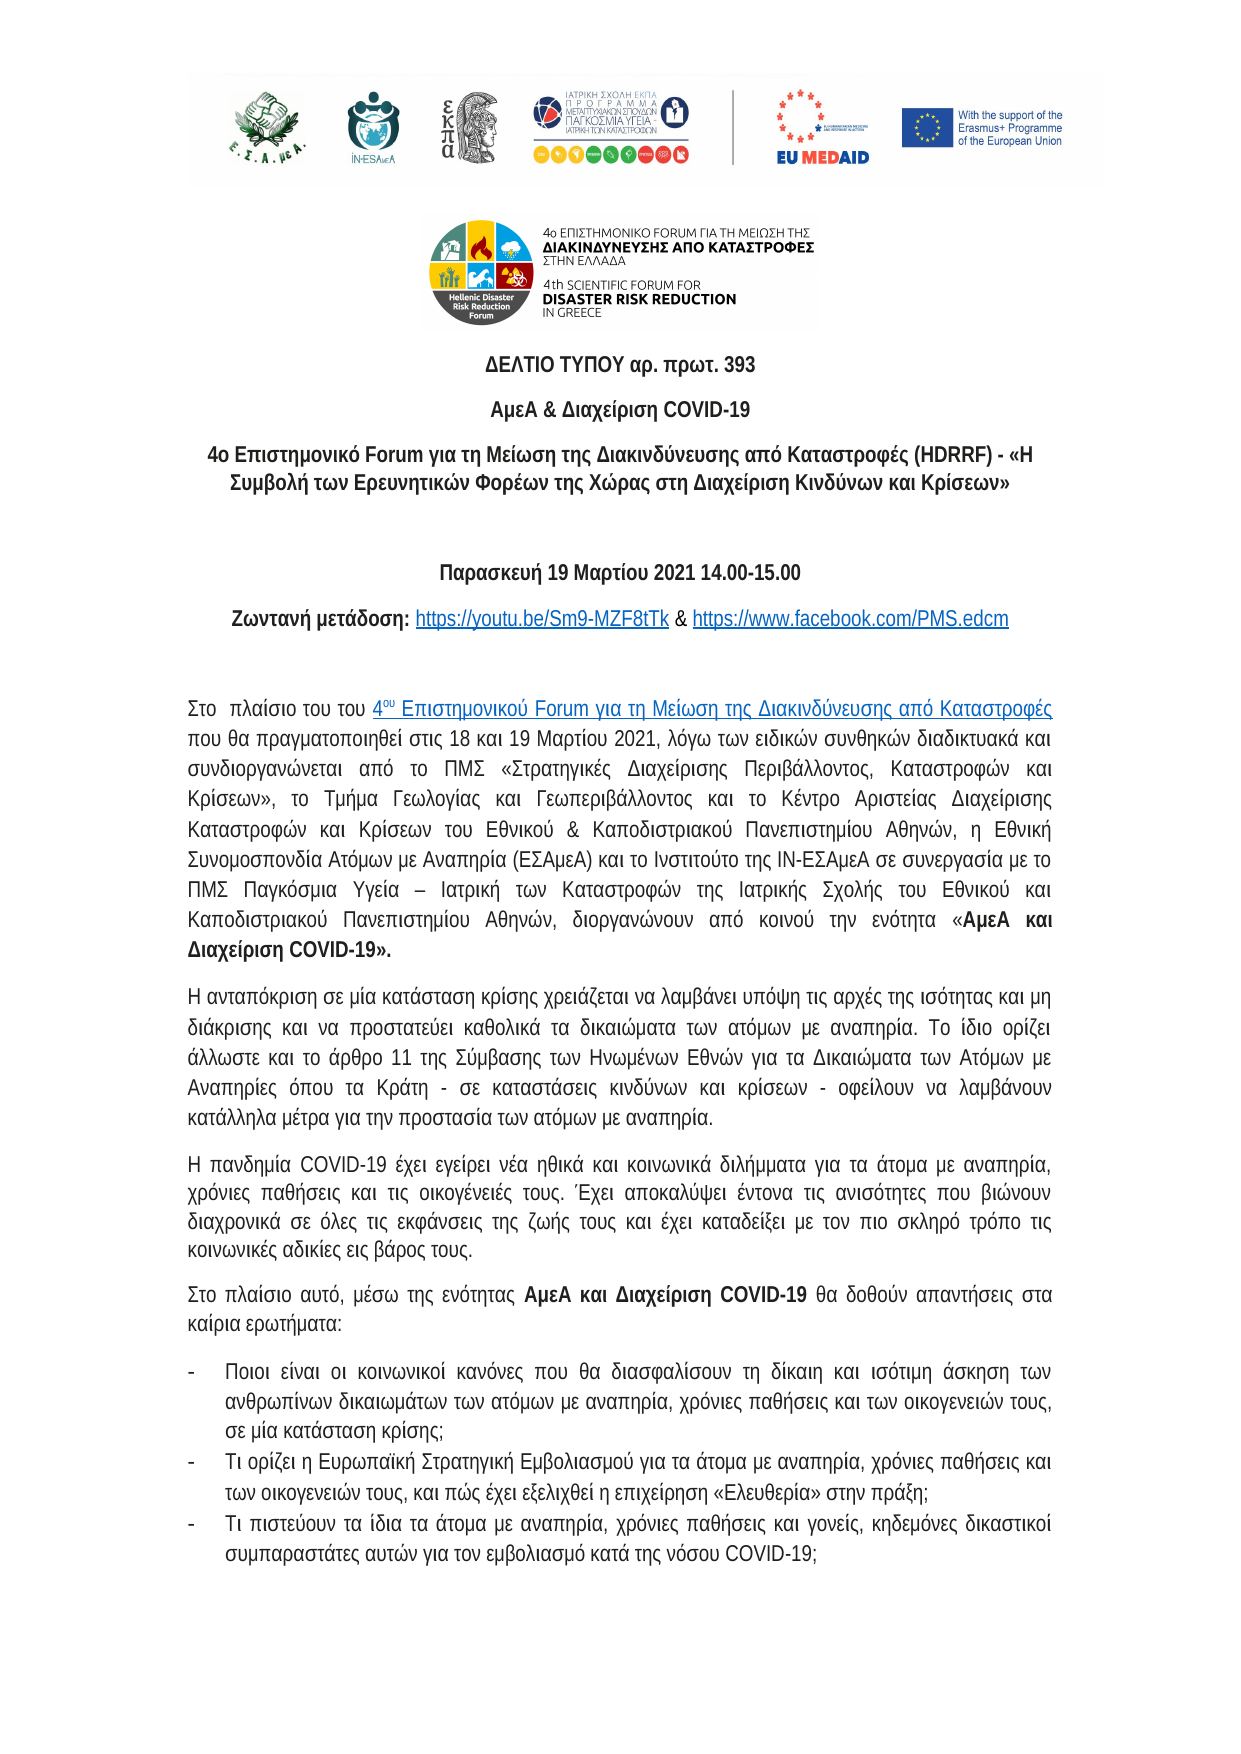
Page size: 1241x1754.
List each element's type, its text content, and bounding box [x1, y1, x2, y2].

text 4ο Επιστημονικό Forum για τη Μείωση της Διακινδύνευσης από Καταστροφές (HDRRF) - «Η Συμβολή των Ερευνητικών Φορέων της Χώρας στη Διαχείριση Κινδύνων και Κρίσεων» [187, 441, 1053, 496]
picture [187, 73, 1105, 188]
text AμεA & Διαχείριση COVID-19 [187, 396, 1053, 422]
list Τι ορίζει η Ευρωπαϊκή Στρατηγική Εμβολιασμού για τα άτομα με αναπηρία, χρόνιες παθήσεις και των οικογενειών τους, και πώς έχει εξελιχθεί η επιχείρηση «Ελευθερία» στην πράξη; [187, 1445, 1053, 1505]
text Η ανταπόκριση σε μία κατάσταση κρίσης χρειάζεται να λαμβάνει υπόψη τις αρχές της ισότητας και μη διάκρισης και να προστατεύει καθολικά τα δικαιώματα των ατόμων με αναπηρία. Το ίδιο ορίζει άλλωστε και το άρθρο 11 της Σύμβασης των Ηνωμένων Εθνών για τα Δικαιώματα των Ατόμων με Αναπηρίες όπου τα Κράτη - σε καταστάσεις κινδύνων και κρίσεων - οφείλουν να λαμβάνουν κατάλληλα μέτρα για την προστασία των ατόμων με αναπηρία. [187, 983, 1053, 1130]
text Στο πλαίσιο του του 4ου Επιστημονικού Forum για τη Μείωση της Διακινδύνευσης από Καταστροφές που θα πραγματοποιηθεί στις 18 και 19 Μαρτίου 2021, λόγω των ειδικών συνθηκών διαδικτυακά και συνδιοργανώνεται από το ΠΜΣ «Στρατηγικές Διαχείρισης Περιβάλλοντος, Καταστροφών και Κρίσεων», το Τμήμα Γεωλογίας και Γεωπεριβάλλοντος και το Κέντρο Αριστείας Διαχείρισης Καταστροφών και Κρίσεων του Εθνικού & Καποδιστριακού Πανεπιστημίου Αθηνών, η Εθνική Συνομοσπονδία Ατόμων με Αναπηρία (ΕΣΑμεΑ) και το Ινστιτούτο της ΙΝ-ΕΣΑμεΑ σε συνεργασία με το ΠΜΣ Παγκόσμια Υγεία – Ιατρική των Καταστροφών της Ιατρικής Σχολής του Εθνικού και Καποδιστριακού Πανεπιστημίου Αθηνών, διοργανώνουν από κοινού την ενότητα «AμεA και Διαχείριση COVID-19». [187, 695, 1053, 963]
text Παρασκευή 19 Μαρτίου 2021 14.00-15.00 [187, 559, 1053, 586]
list Τι πιστεύουν τα ίδια τα άτομα με αναπηρία, χρόνιες παθήσεις και γονείς, κηδεμόνες δικαστικοί συμπαραστάτες αυτών για τον εμβολιασμό κατά της νόσου COVID-19; [187, 1507, 1053, 1567]
text Στο πλαίσιο αυτό, μέσω της ενότητας AμεA και Διαχείριση COVID-19 θα δοθούν απαντήσεις στα καίρια ερωτήματα: [187, 1281, 1053, 1336]
list Ποιοι είναι οι κοινωνικοί κανόνες που θα διασφαλίσουν τη δίκαιη και ισότιμη άσκηση των ανθρωπίνων δικαιωμάτων των ατόμων με αναπηρία, χρόνιες παθήσεις και των οικογενειών τους, σε μία κατάσταση κρίσης; [187, 1355, 1053, 1443]
text Ζωντανή μετάδοση: https://youtu.be/Sm9-MZF8tTk & https://www.facebook.com/PMS.edcm [187, 604, 1053, 631]
text Η πανδημία COVID-19 έχει εγείρει νέα ηθικά και κοινωνικά διλήμματα για τα άτομα με αναπηρία, χρόνιες παθήσεις και τις οικογένειές τους. Έχει αποκαλύψει έντονα τις ανισότητες που βιώνουν διαχρονικά σε όλες τις εκφάνσεις της ζωής τους και έχει καταδείξει με τον πιο σκληρό τρόπο τις κοινωνικές αδικίες εις βάρος τους. [187, 1151, 1053, 1263]
picture [422, 213, 818, 332]
text ΔΕΛΤΙΟ ΤΥΠΟΥ αρ. πρωτ. 393 [187, 351, 1053, 377]
